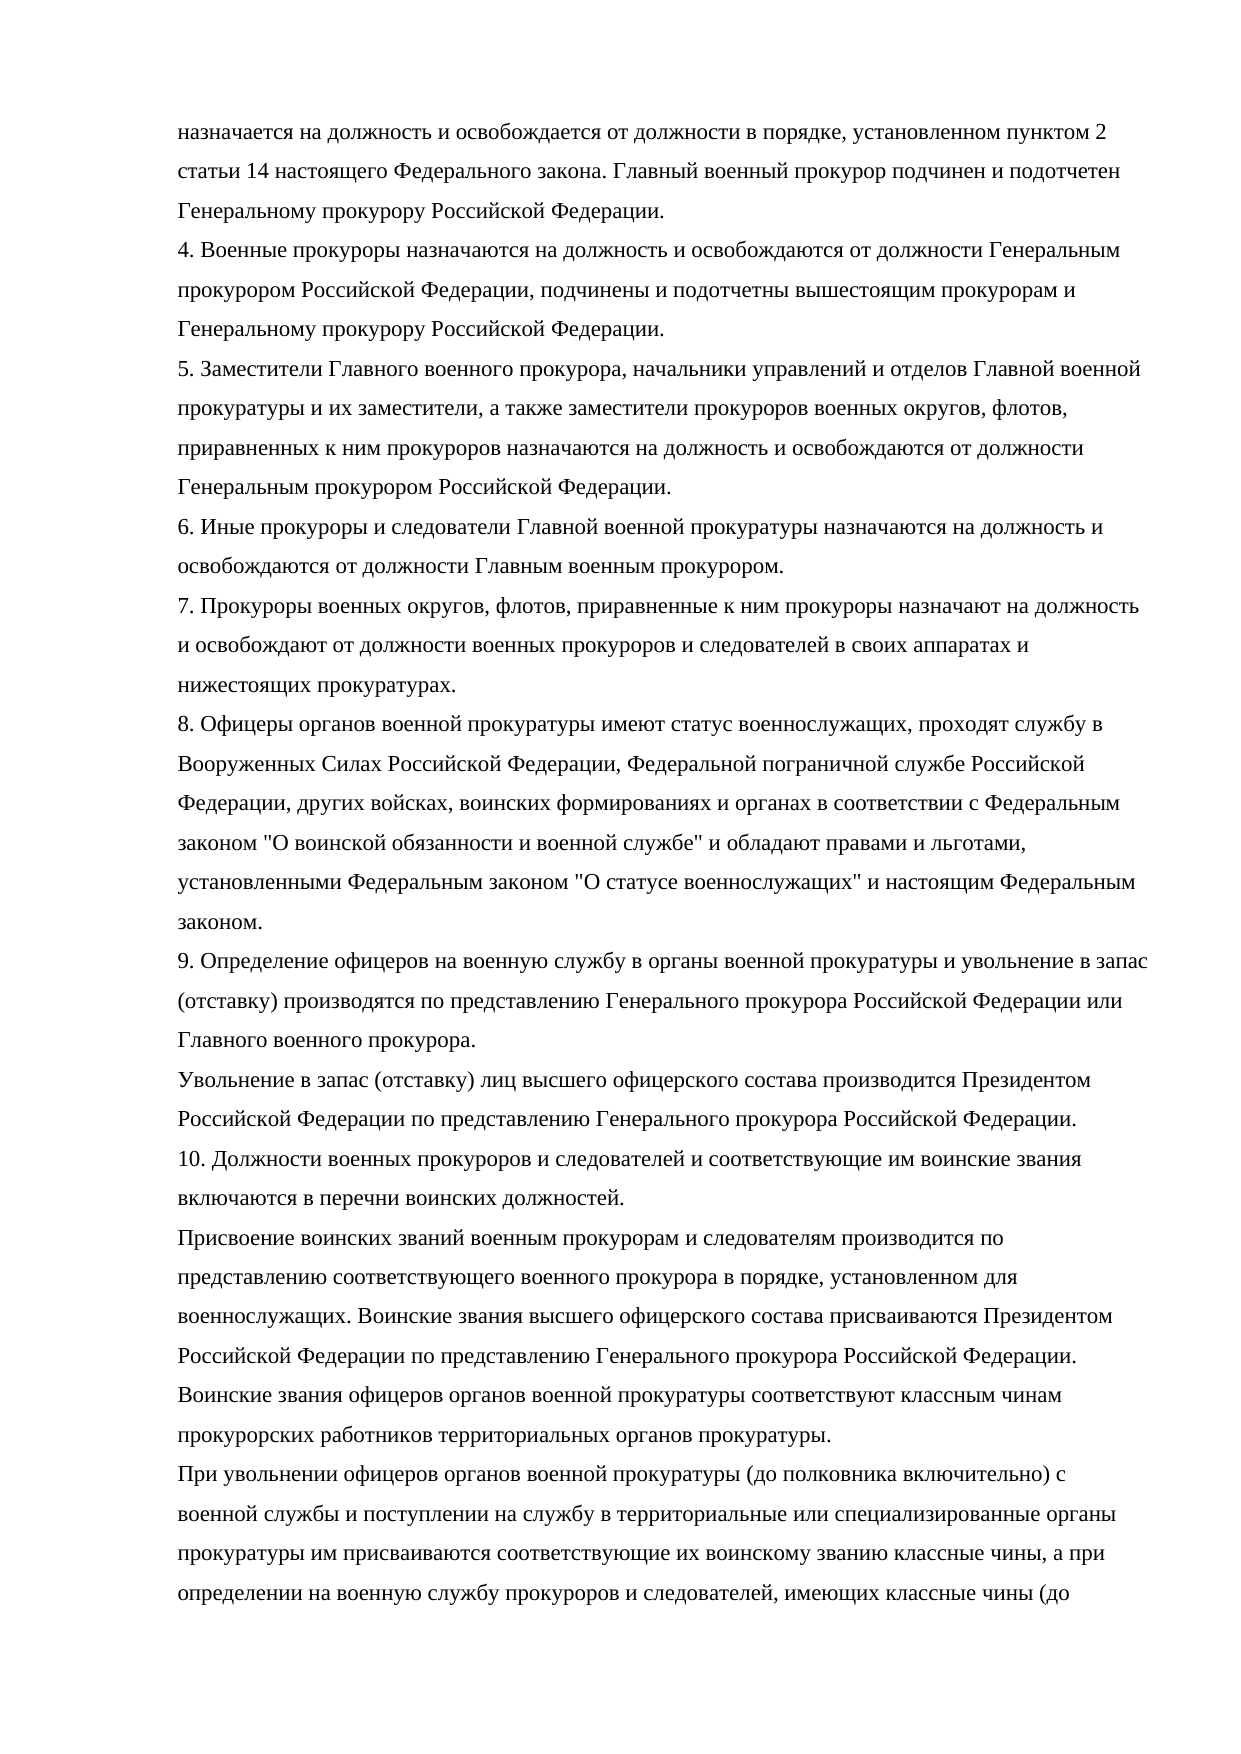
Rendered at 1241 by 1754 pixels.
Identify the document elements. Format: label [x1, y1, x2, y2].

text [177, 118, 1152, 1605]
